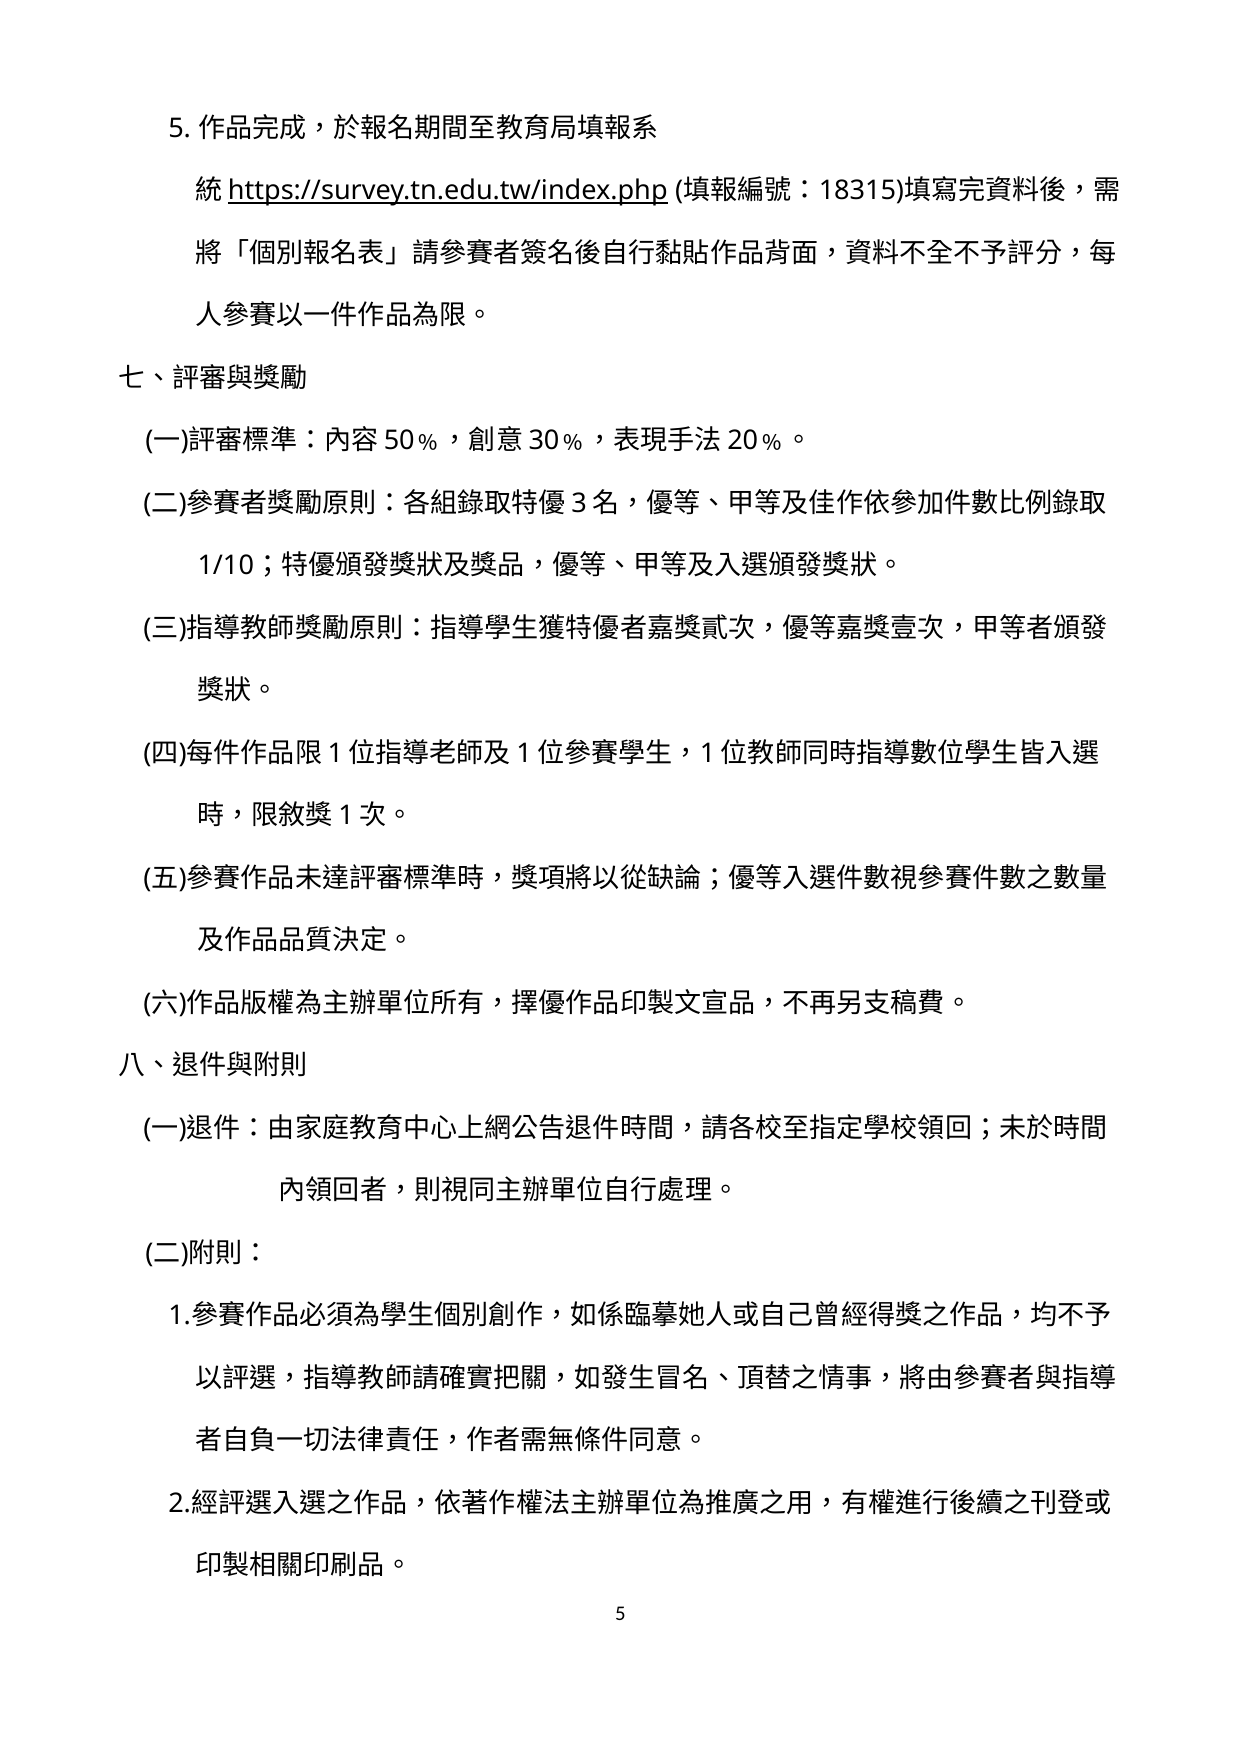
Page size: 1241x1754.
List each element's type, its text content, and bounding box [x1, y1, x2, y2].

text (二)附則： [118, 1219, 1122, 1282]
text (四)每件作品限1位指導老師及1位參賽學生，1位教師同時指導數位學生皆入選時，限敘獎1次。 [143, 719, 1122, 844]
text (一)退件：由家庭教育中心上網公告退件時間，請各校至指定學校領回；未於時間內領回者，則視同主辦單位自行處理。 [143, 1094, 1122, 1219]
text (六)作品版權為主辦單位所有，擇優作品印製文宣品，不再另支稿費。 [143, 969, 1122, 1032]
text (一)評審標準：內容50﹪，創意30﹪，表現手法20﹪。 [118, 407, 1122, 469]
text 七、評審與獎勵 [118, 344, 1122, 407]
text 5. 作品完成，於報名期間至教育局填報系統https://survey.tn.edu.tw/index.php (填報編號：18315)填寫完資料後，需將「個別報名表」請參賽者簽名後自行黏貼作品背面，資料不全不予評分，每人參賽以一件作品為限。 [168, 94, 1122, 344]
text 2.經評選入選之作品，依著作權法主辦單位為推廣之用，有權進行後續之刊登或印製相關印刷品。 [168, 1469, 1122, 1594]
text 八、退件與附則 [118, 1032, 1122, 1094]
text (三)指導教師獎勵原則：指導學生獲特優者嘉獎貳次，優等嘉獎壹次，甲等者頒發獎狀。 [143, 594, 1122, 719]
text (五)參賽作品未達評審標準時，獎項將以從缺論；優等入選件數視參賽件數之數量及作品品質決定。 [143, 844, 1122, 969]
text 1.參賽作品必須為學生個別創作，如係臨摹她人或自己曾經得獎之作品，均不予以評選，指導教師請確實把關，如發生冒名、頂替之情事，將由參賽者與指導者自負一切法律責任，作者需無條件同意。 [168, 1282, 1122, 1469]
text (二)參賽者獎勵原則：各組錄取特優3名，優等、甲等及佳作依參加件數比例錄取1/10；特優頒發獎狀及獎品，優等、甲等及入選頒發獎狀。 [143, 469, 1122, 594]
